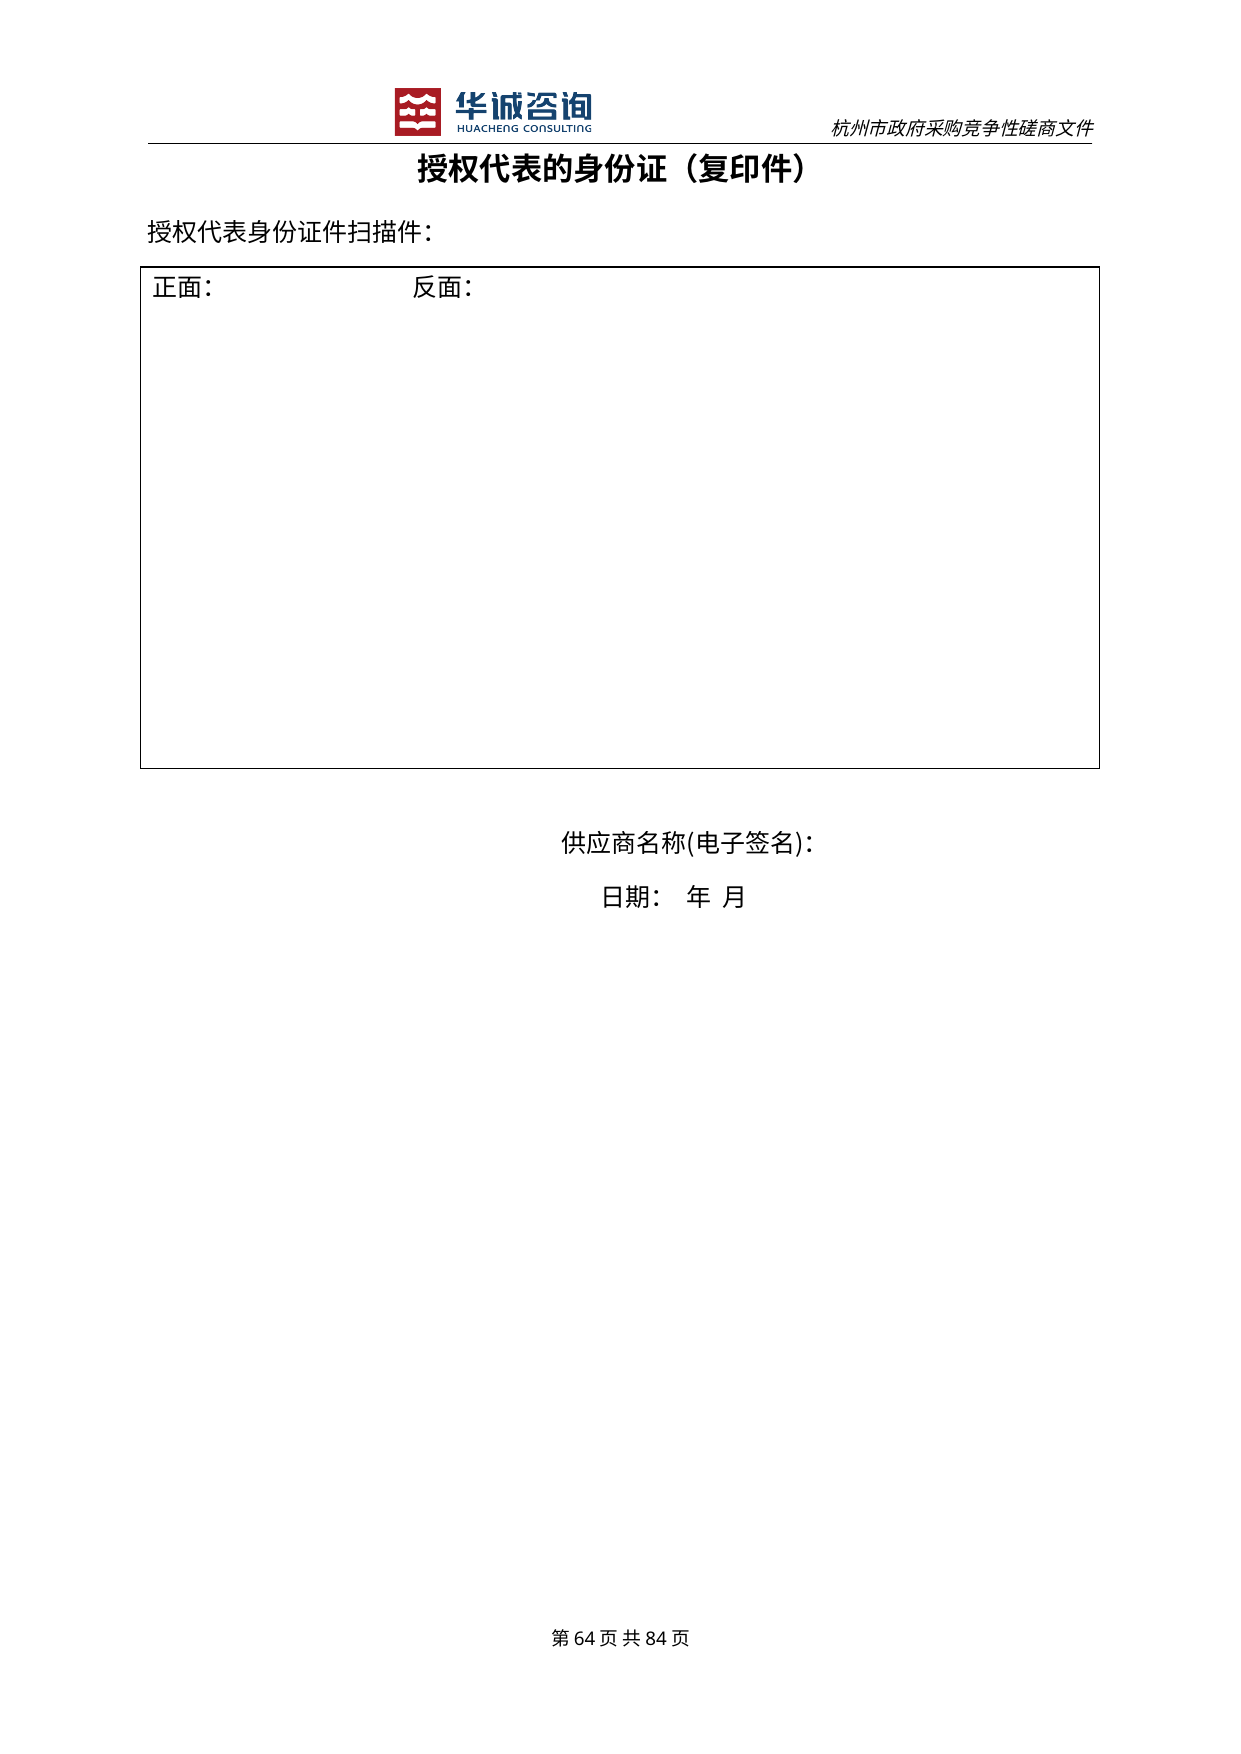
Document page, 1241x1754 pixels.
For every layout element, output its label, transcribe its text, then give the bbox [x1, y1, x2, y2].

table_header 正面： 反面： [141, 268, 1099, 768]
text 授权代表身份证件扫描件： [148, 212, 1092, 248]
picture [394, 88, 592, 136]
text 供应商名称(电子签名)： [148, 823, 1092, 859]
text 授权代表的身份证（复印件） [148, 144, 1092, 189]
text 日期： 年 月 [148, 877, 1092, 914]
